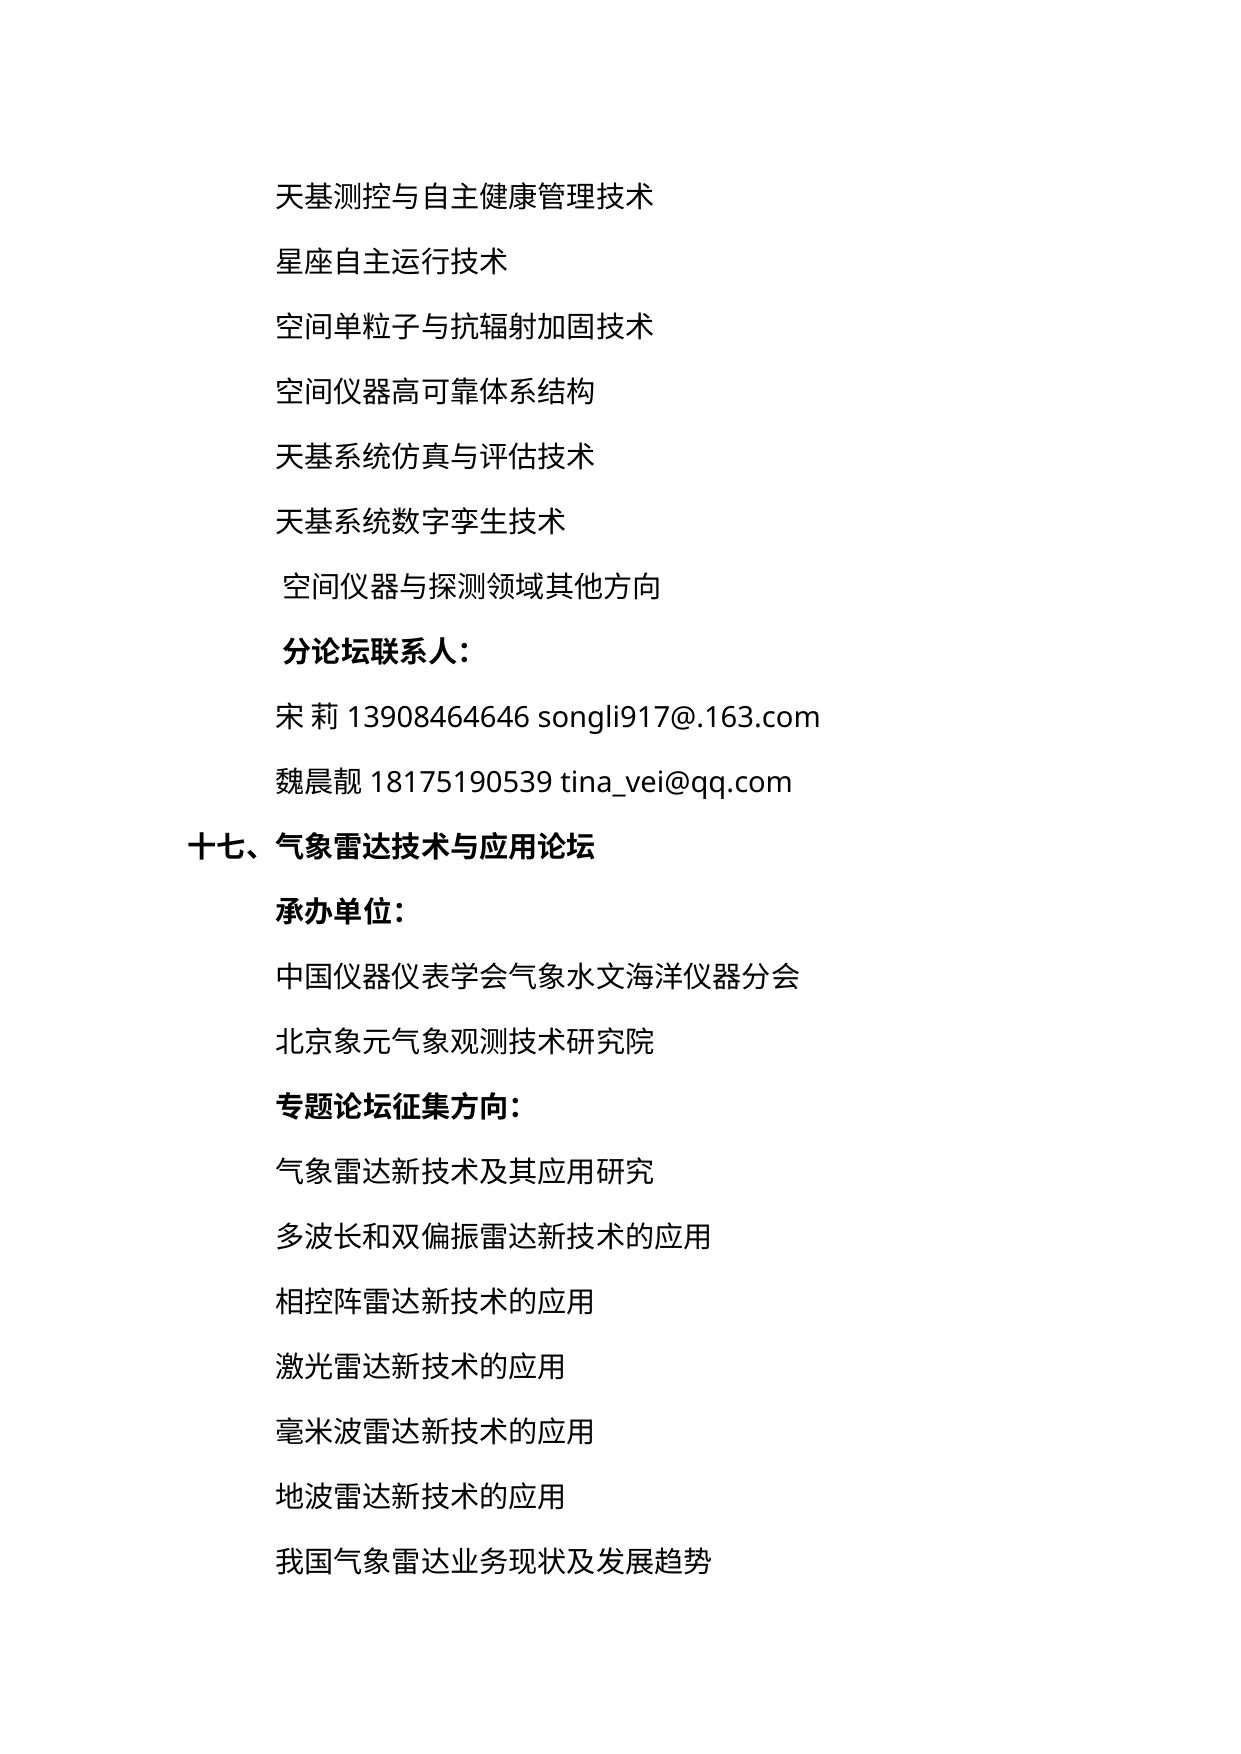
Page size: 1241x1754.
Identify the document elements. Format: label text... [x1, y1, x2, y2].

text 专题论坛征集方向： [187, 1072, 1053, 1137]
text 承办单位： [187, 877, 1053, 942]
text 我国气象雷达业务现状及发展趋势 [187, 1527, 1053, 1592]
text 毫米波雷达新技术的应用 [187, 1397, 1053, 1462]
text 气象雷达新技术及其应用研究 [187, 1137, 1053, 1202]
text 多波长和双偏振雷达新技术的应用 [187, 1202, 1053, 1267]
text 激光雷达新技术的应用 [187, 1332, 1053, 1397]
text 天基测控与自主健康管理技术 星座自主运行技术 [275, 162, 1053, 292]
text 空间单粒子与抗辐射加固技术 空间仪器高可靠体系结构 [275, 292, 1053, 422]
text 相控阵雷达新技术的应用 [187, 1267, 1053, 1332]
text 天基系统仿真与评估技术 天基系统数字孪生技术 [275, 422, 1053, 552]
text 北京象元气象观测技术研究院 [187, 1007, 1053, 1072]
text 地波雷达新技术的应用 [187, 1462, 1053, 1527]
text 中国仪器仪表学会气象水文海洋仪器分会 [187, 942, 1053, 1007]
text 十七、气象雷达技术与应用论坛 [187, 812, 1053, 877]
text 分论坛联系人： [253, 617, 1053, 682]
text 空间仪器与探测领域其他方向 [253, 552, 1053, 617]
text 宋 莉 13908464646 songli917@.163.com 魏晨靓 18175190539 tina_vei@qq.com [275, 682, 1053, 812]
